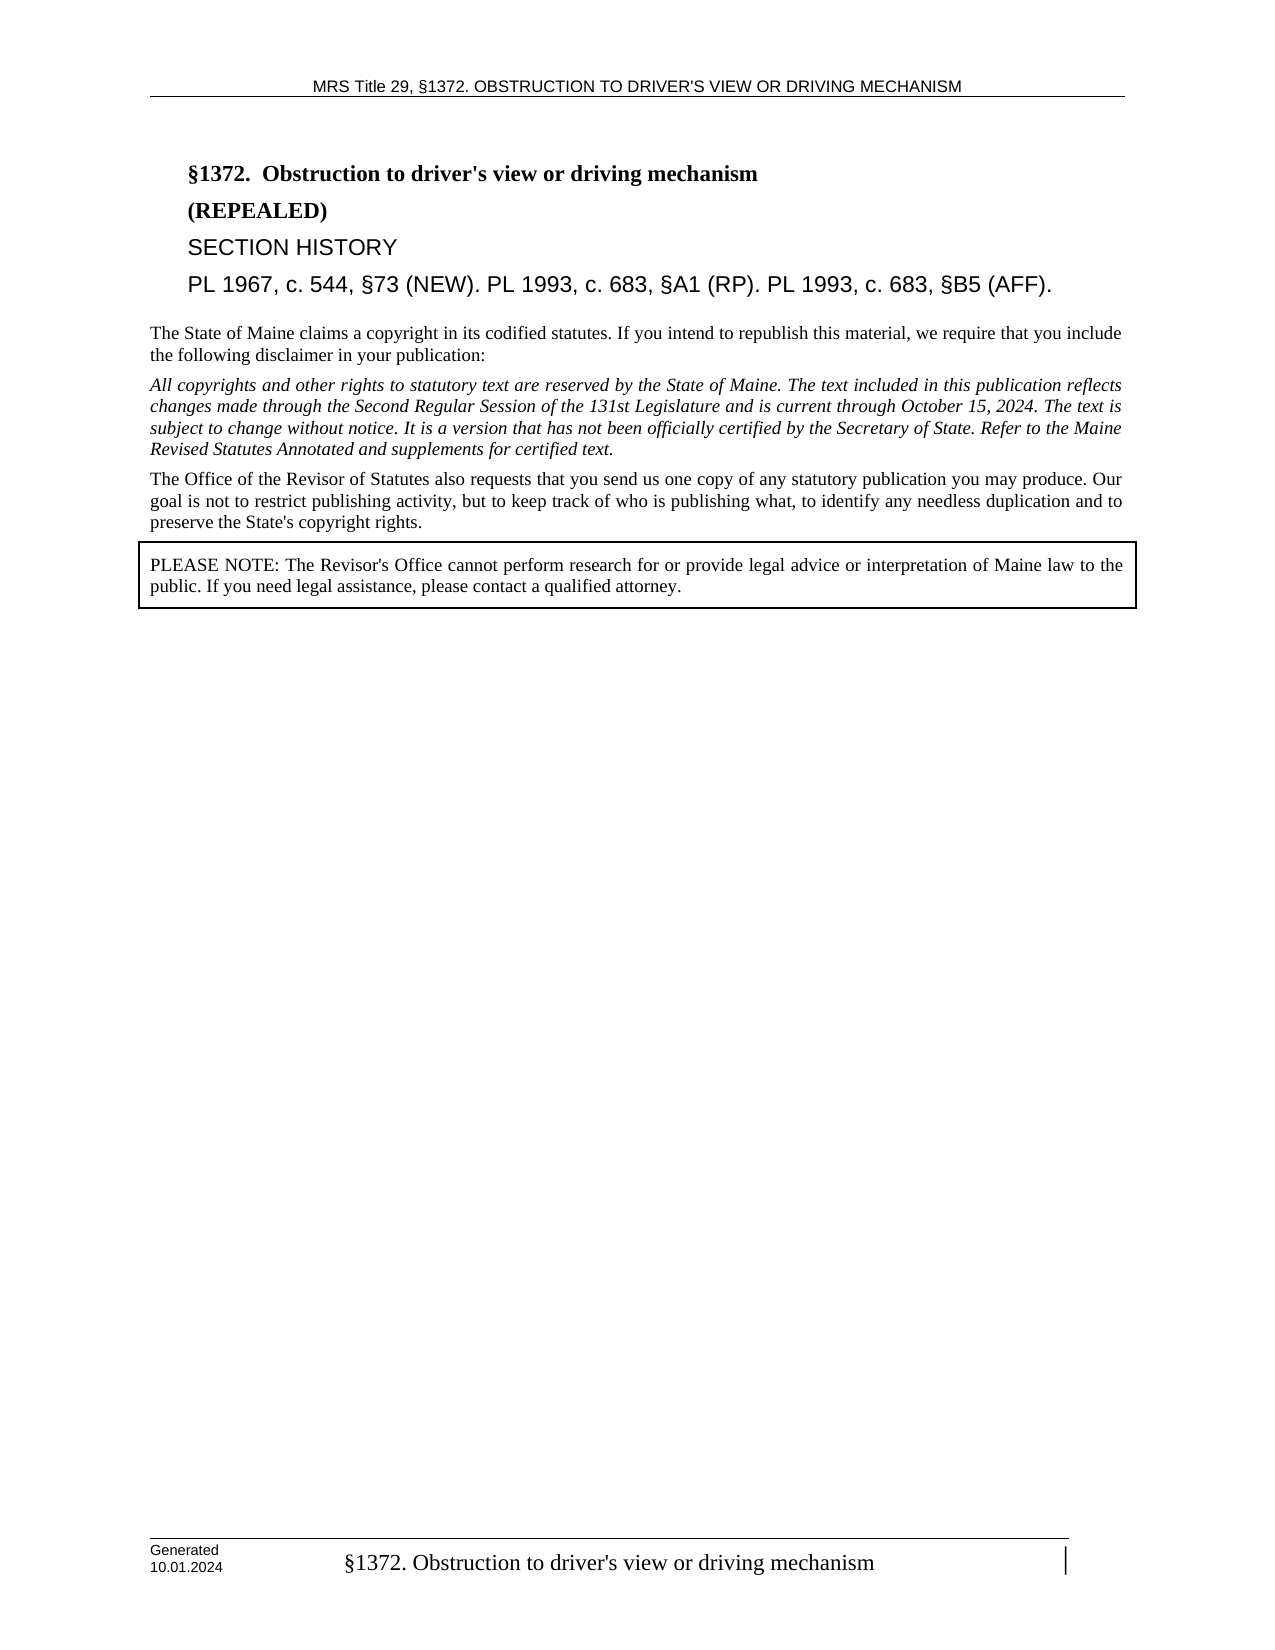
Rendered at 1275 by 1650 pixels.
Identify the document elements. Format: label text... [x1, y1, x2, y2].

text SECTION HISTORY [187, 234, 1125, 260]
text The Office of the Revisor of Statutes also requests that you send us one copy of any statutory publication you may produce. Our goal is not to restrict publishing activity, but to keep track of who is publishing what, to identify any needless duplication and to preserve the State's copyright rights. [150, 468, 1125, 533]
text PL 1967, c. 544, §73 (NEW). PL 1993, c. 683, §A1 (RP). PL 1993, c. 683, §B5 (AFF). [187, 271, 1125, 297]
text All copyrights and other rights to statutory text are reserved by the State of Maine. The text included in this publication reflects changes made through the Second Regular Session of the 131st Legislature and is current through October 15, 2024 . The text is subject to change without notice. It is a version that has not been officially certified by the Secretary of State. Refer to the Maine Revised Statutes Annotated and supplements for certified text. [150, 373, 1125, 460]
text (REPEALED) [187, 197, 1125, 223]
text PLEASE NOTE: The Revisor's Office cannot perform research for or provide legal advice or interpretation of Maine law to the public. If you need legal assistance, please contact a qualified attorney. [140, 543, 1135, 607]
text The State of Maine claims a copyright in its codified statutes. If you intend to republish this material, we require that you include the following disclaimer in your publication: [150, 322, 1125, 365]
text §1372. Obstruction to driver's view or driving mechanism [187, 160, 1125, 187]
